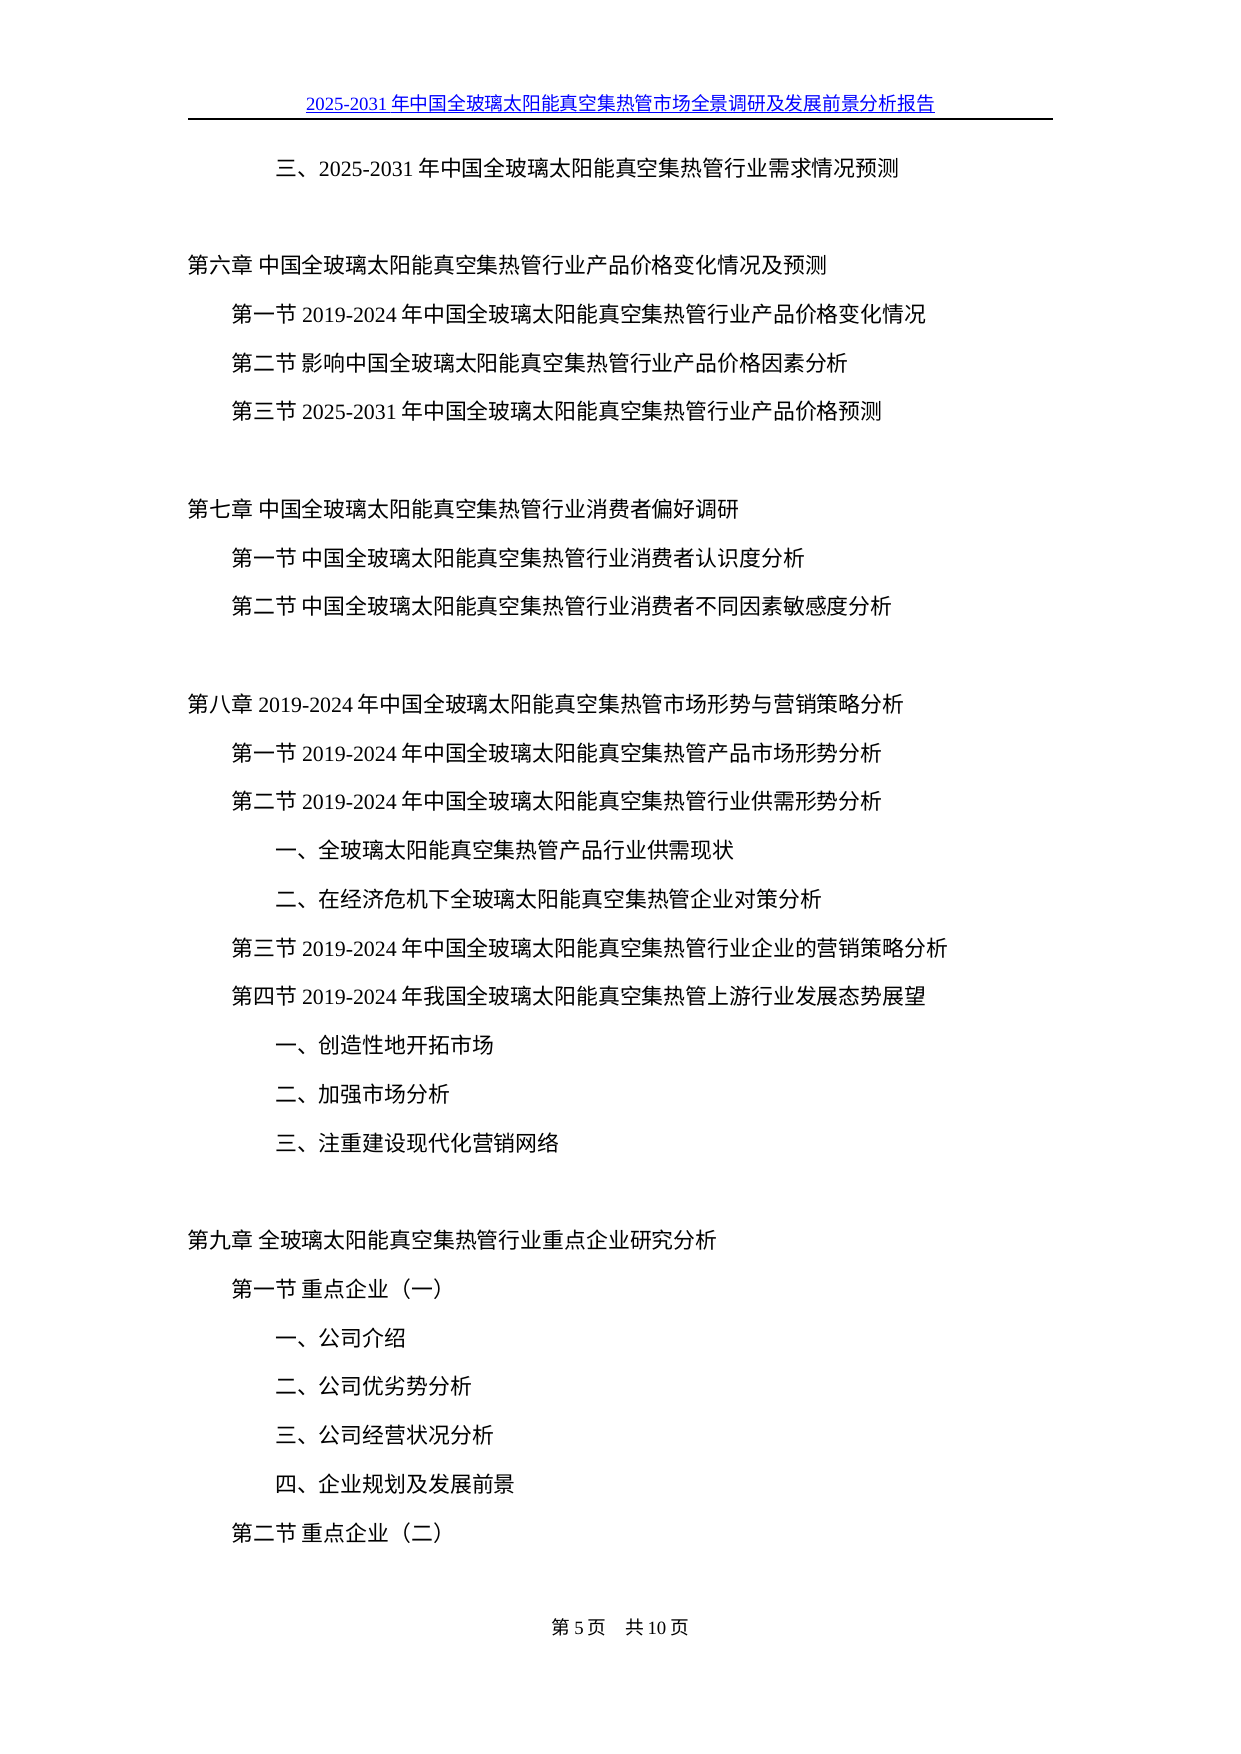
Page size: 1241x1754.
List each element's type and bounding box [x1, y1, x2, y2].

text [187, 150, 1053, 1548]
